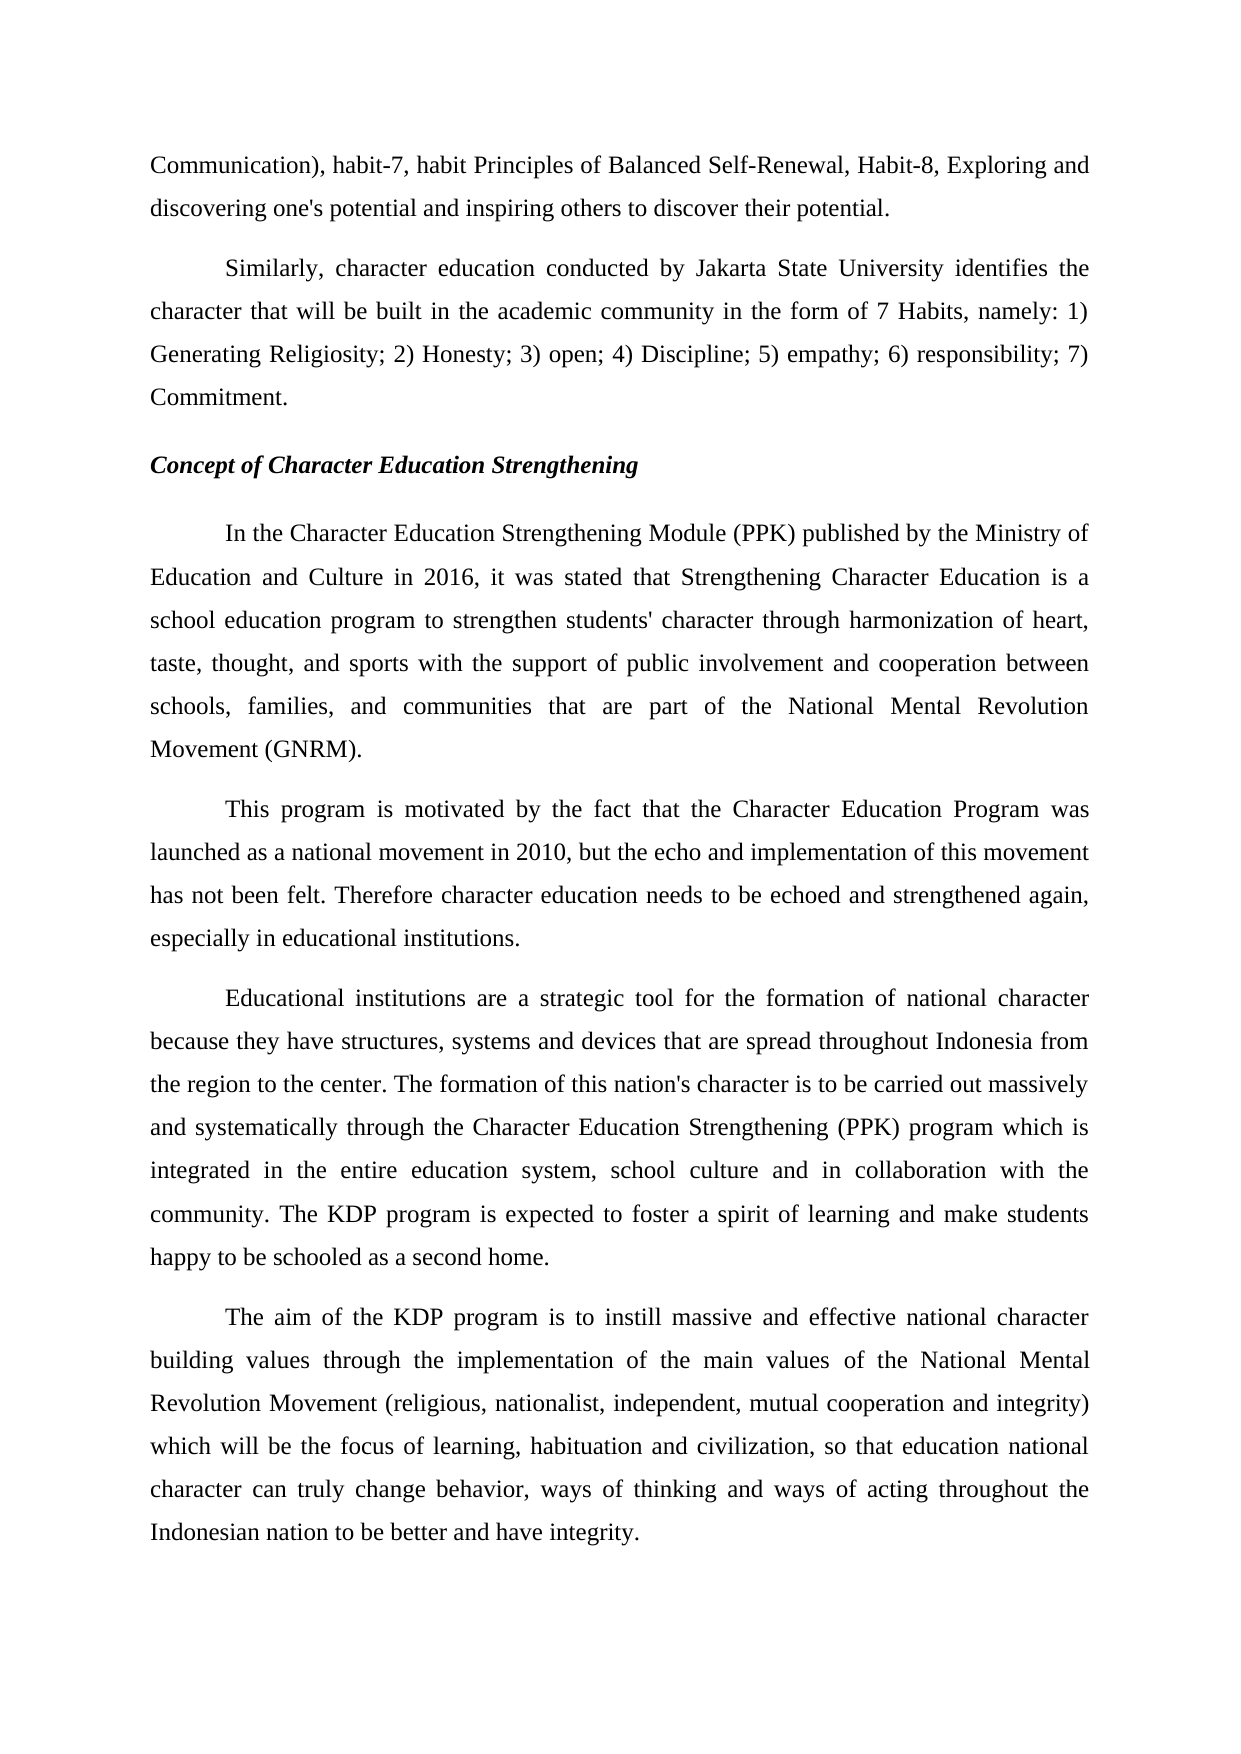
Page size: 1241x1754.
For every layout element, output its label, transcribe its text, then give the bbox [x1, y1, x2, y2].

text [150, 150, 1090, 222]
text Similarly, character education conducted by Jakarta State University identifies the character that will be built in the academic community in the form of 7 Habits, namely: 1) Generating Religiosity; 2) Honesty; 3) open; 4) Discipline; 5) empathy; 6) responsibility; 7) Commitment. [150, 253, 1090, 411]
text This program is motivated by the fact that the Character Education Program was launched as a national movement in 2010, but the echo and implementation of this movement has not been felt. Therefore character education needs to be echoed and strengthened again, especially in educational institutions. [150, 794, 1090, 952]
text Educational institutions are a strategic tool for the formation of national character because they have structures, systems and devices that are spread throughout Indonesia from the region to the center. The formation of this nation's character is to be carried out massively and systematically through the Character Education Strengthening (PPK) program which is integrated in the entire education system, school culture and in collaboration with the community. The KDP program is expected to foster a spirit of learning and make students happy to be schooled as a second home. [150, 983, 1090, 1271]
text The aim of the KDP program is to instill massive and effective national character building values ​​through the implementation of the main values ​​of the National Mental Revolution Movement (religious, nationalist, independent, mutual cooperation and integrity) which will be the focus of learning, habituation and civilization, so that education national character can truly change behavior, ways of thinking and ways of acting throughout the Indonesian nation to be better and have integrity. [150, 1302, 1090, 1546]
text In the Character Education Strengthening Module (PPK) published by the Ministry of Education and Culture in 2016, it was stated that Strengthening Character Education is a school education program to strengthen students' character through harmonization of heart, taste, thought, and sports with the support of public involvement and cooperation between schools, families, and communities that are part of the National Mental Revolution Movement (GNRM). [150, 518, 1090, 763]
subtitle Concept of Character Education Strengthening [150, 450, 1090, 479]
